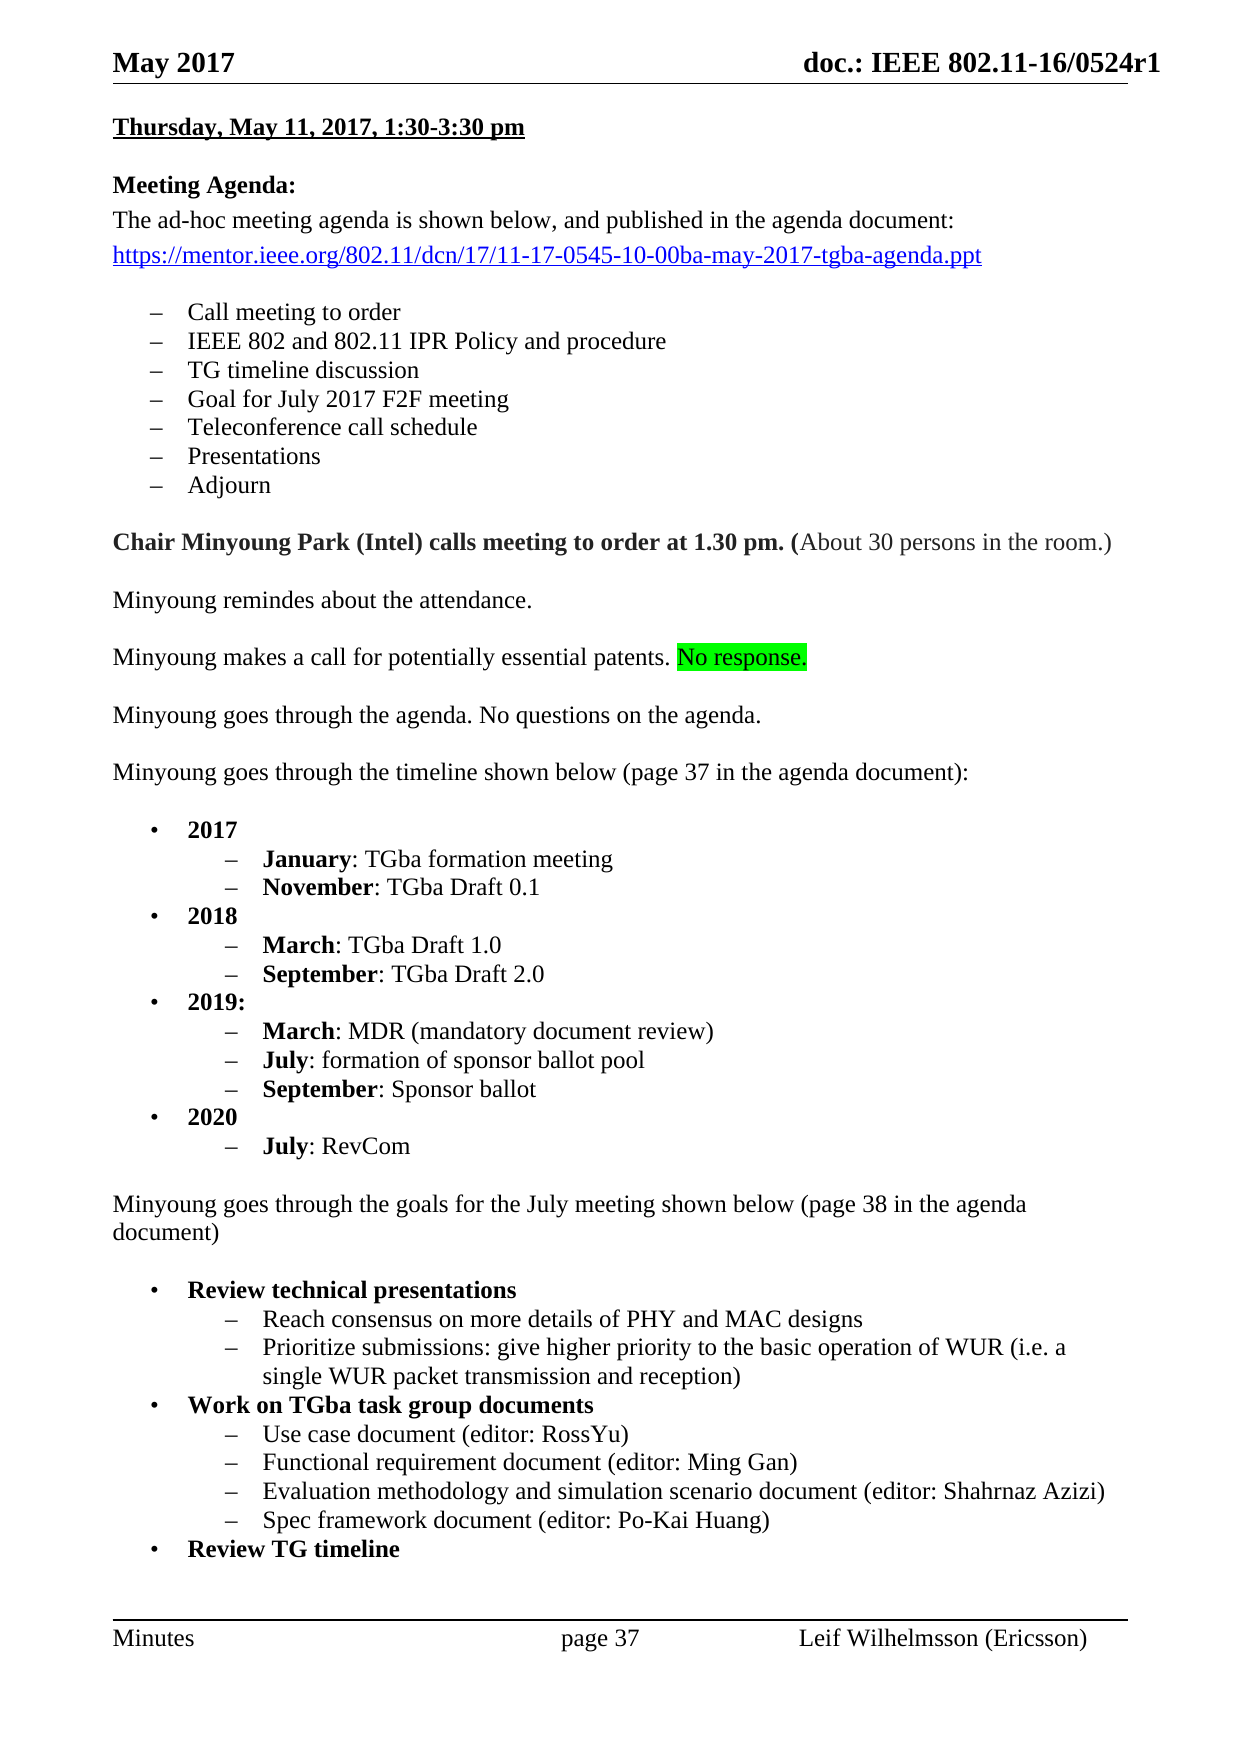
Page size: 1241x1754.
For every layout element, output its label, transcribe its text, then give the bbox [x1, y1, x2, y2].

list Review TG timeline [150, 1534, 1128, 1562]
list Reach consensus on more details of PHY and MAC designs [225, 1304, 1128, 1332]
list 2019: [150, 987, 1128, 1016]
list TG timeline discussion [150, 355, 1128, 384]
text https://mentor.ieee.org/802.11/dcn/17/11-17-0545-10-00ba-may-2017-tgba-agenda.ppt [112, 240, 1128, 269]
list March: MDR (mandatory document review) [225, 1016, 1128, 1045]
list Functional requirement document (editor: Ming Gan) [225, 1447, 1128, 1476]
list November: TGba Draft 0.1 [225, 872, 1128, 901]
list March: TGba Draft 1.0 [225, 930, 1128, 959]
list Work on TGba task group documents [150, 1390, 1128, 1419]
text Minyoung goes through the goals for the July meeting shown below (page 38 in the agenda document) [112, 1189, 1128, 1246]
text Thursday, May 11, 2017, 1:30-3:30 pm [112, 112, 1128, 141]
list September: Sponsor ballot [225, 1074, 1128, 1102]
text Minyoung makes a call for potentially essential patents. No response. [112, 642, 1128, 671]
list IEEE 802 and 802.11 IPR Policy and procedure [150, 326, 1128, 355]
list 2020 [150, 1102, 1128, 1131]
list 2017 [150, 815, 1128, 844]
list Adjourn [150, 470, 1128, 499]
list Evaluation methodology and simulation scenario document (editor: Shahrnaz Azizi) [225, 1476, 1128, 1505]
list Prioritize submissions: give higher priority to the basic operation of WUR (i.e. a single WUR packet transmission and reception) [225, 1332, 1128, 1390]
list 2018 [150, 901, 1128, 930]
list Use case document (editor: RossYu) [225, 1419, 1128, 1447]
text Minyoung goes through the timeline shown below (page 37 in the agenda document): [112, 757, 1128, 786]
text The ad-hoc meeting agenda is shown below, and published in the agenda document: [112, 205, 1128, 234]
list July: formation of sponsor ballot pool [225, 1045, 1128, 1074]
text Meeting Agenda: [112, 170, 1128, 199]
list July: RevCom [225, 1131, 1128, 1160]
list Review technical presentations [150, 1275, 1128, 1304]
list Spec framework document (editor: Po-Kai Huang) [225, 1505, 1128, 1534]
list Presentations [150, 441, 1128, 470]
text Minyoung goes through the agenda. No questions on the agenda. [112, 700, 1128, 729]
list September: TGba Draft 2.0 [225, 959, 1128, 987]
list January: TGba formation meeting [225, 844, 1128, 872]
text Chair Minyoung Park (Intel) calls meeting to order at 1.30 pm. (About 30 persons in the room.) [112, 527, 1128, 556]
list Teleconference call schedule [150, 412, 1128, 441]
text Minyoung remindes about the attendance. [112, 585, 1128, 614]
list Call meeting to order [150, 297, 1128, 326]
list Goal for July 2017 F2F meeting [150, 384, 1128, 412]
